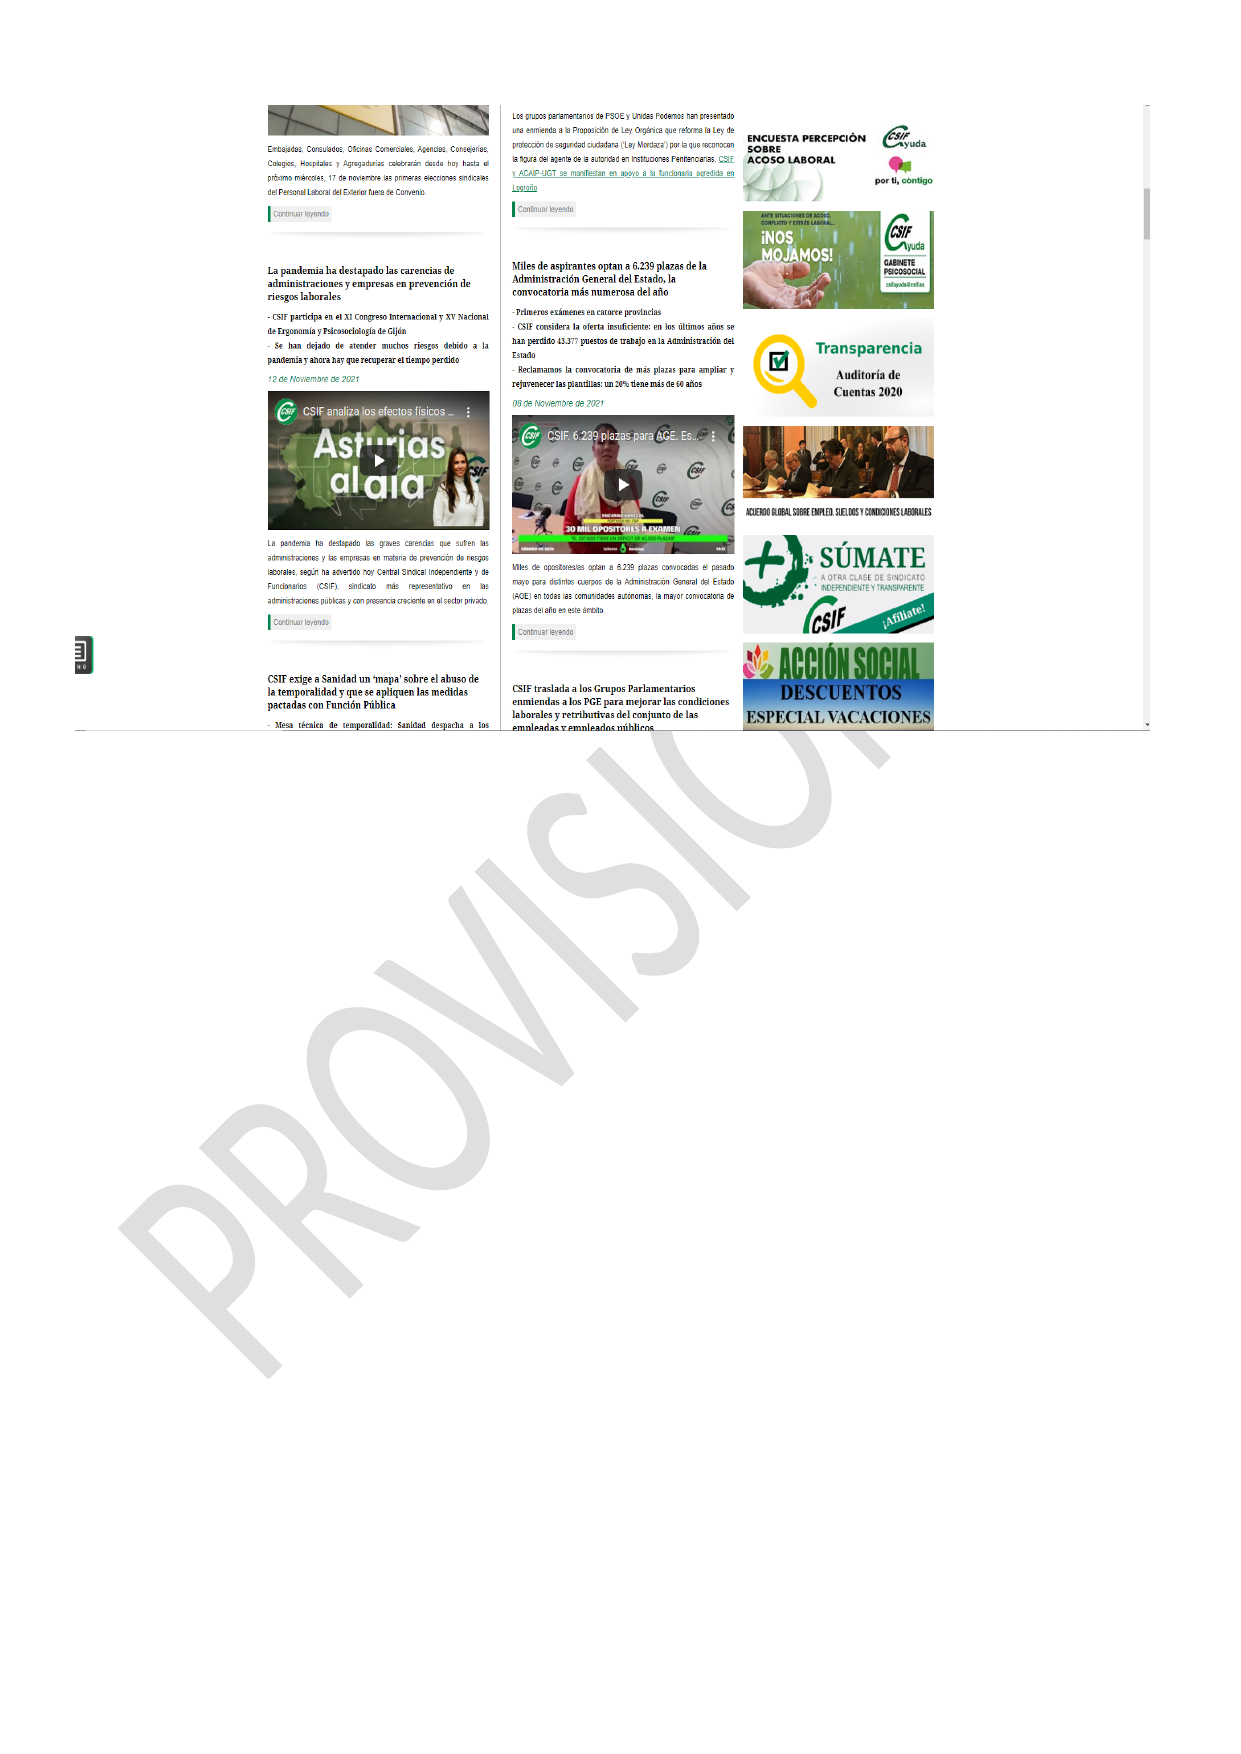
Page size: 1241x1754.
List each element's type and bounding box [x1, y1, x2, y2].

picture [75, 105, 1151, 731]
